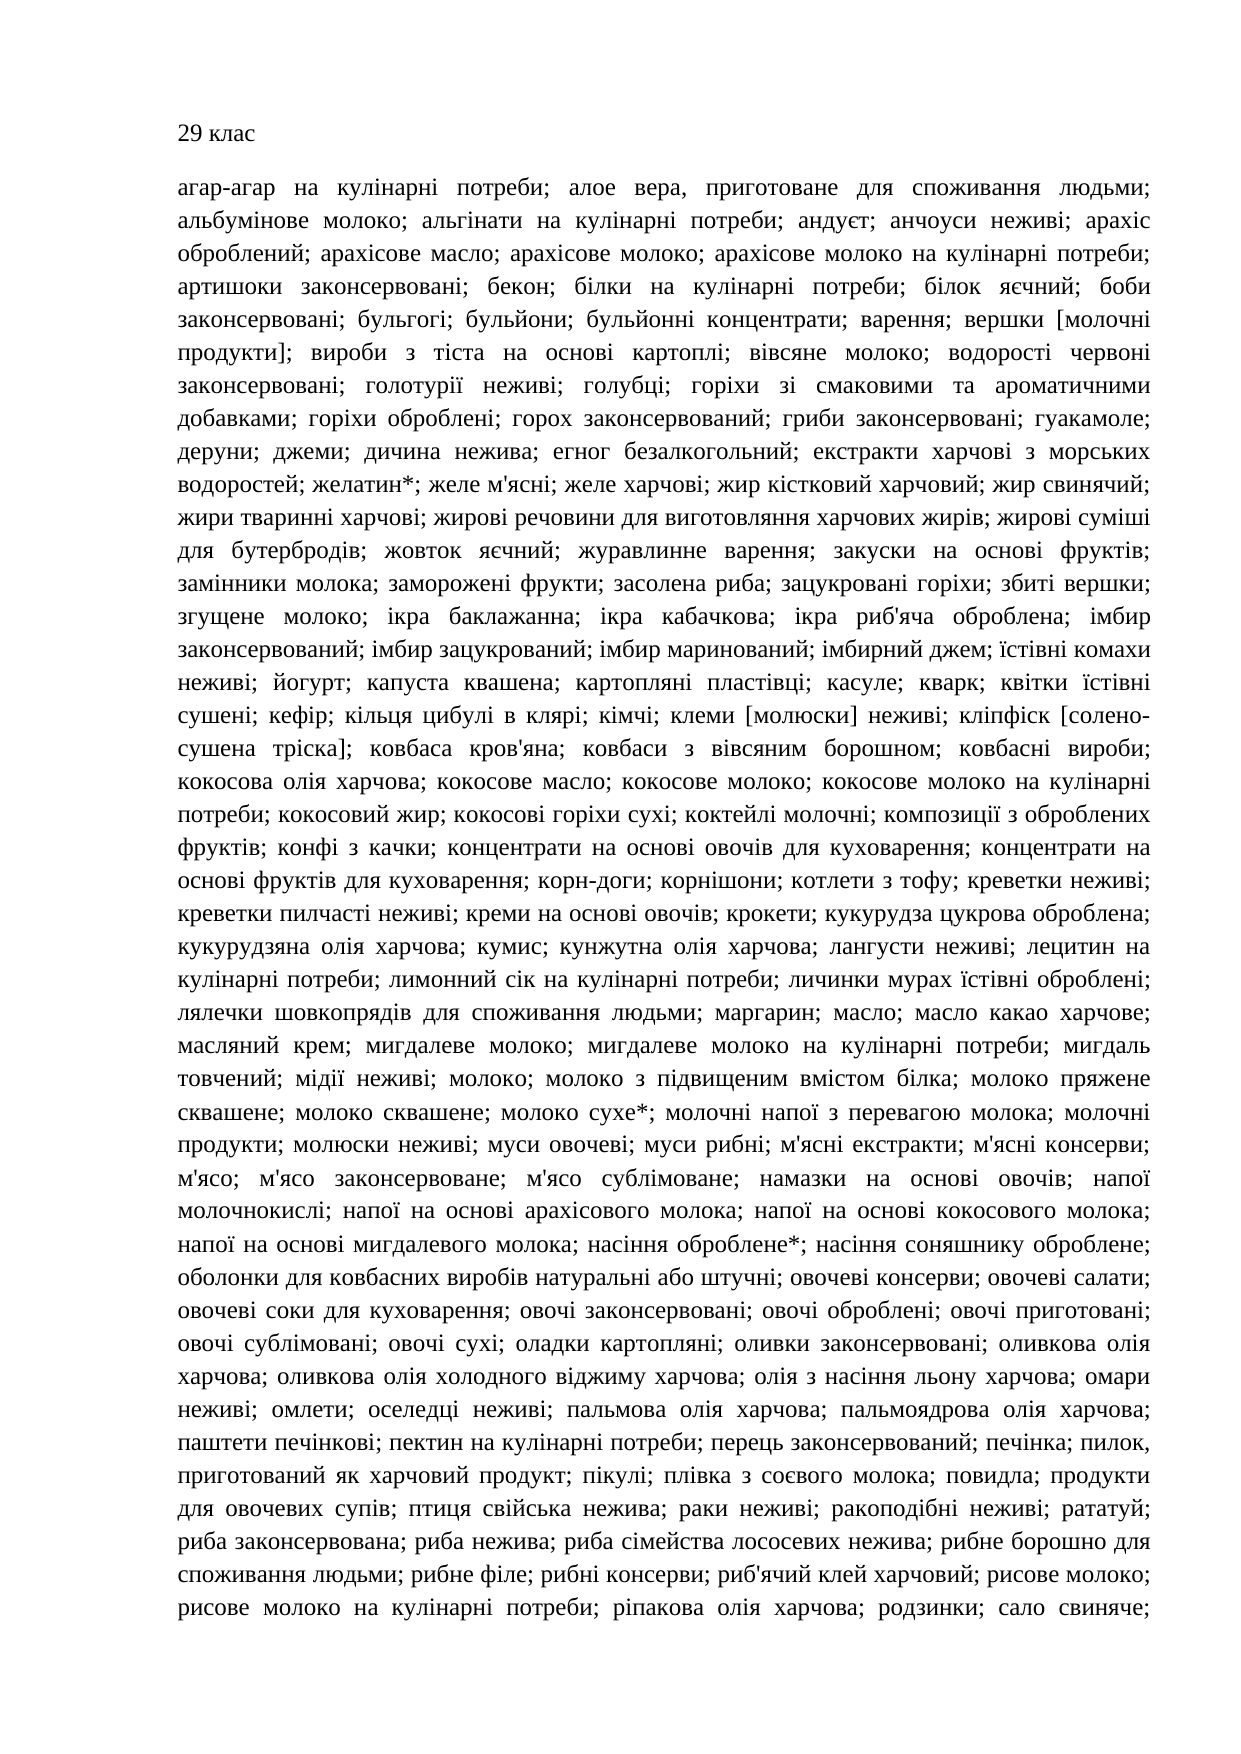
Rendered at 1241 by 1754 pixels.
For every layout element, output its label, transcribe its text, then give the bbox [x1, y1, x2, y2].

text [177, 172, 1152, 1621]
text 29 клас [177, 118, 1152, 147]
